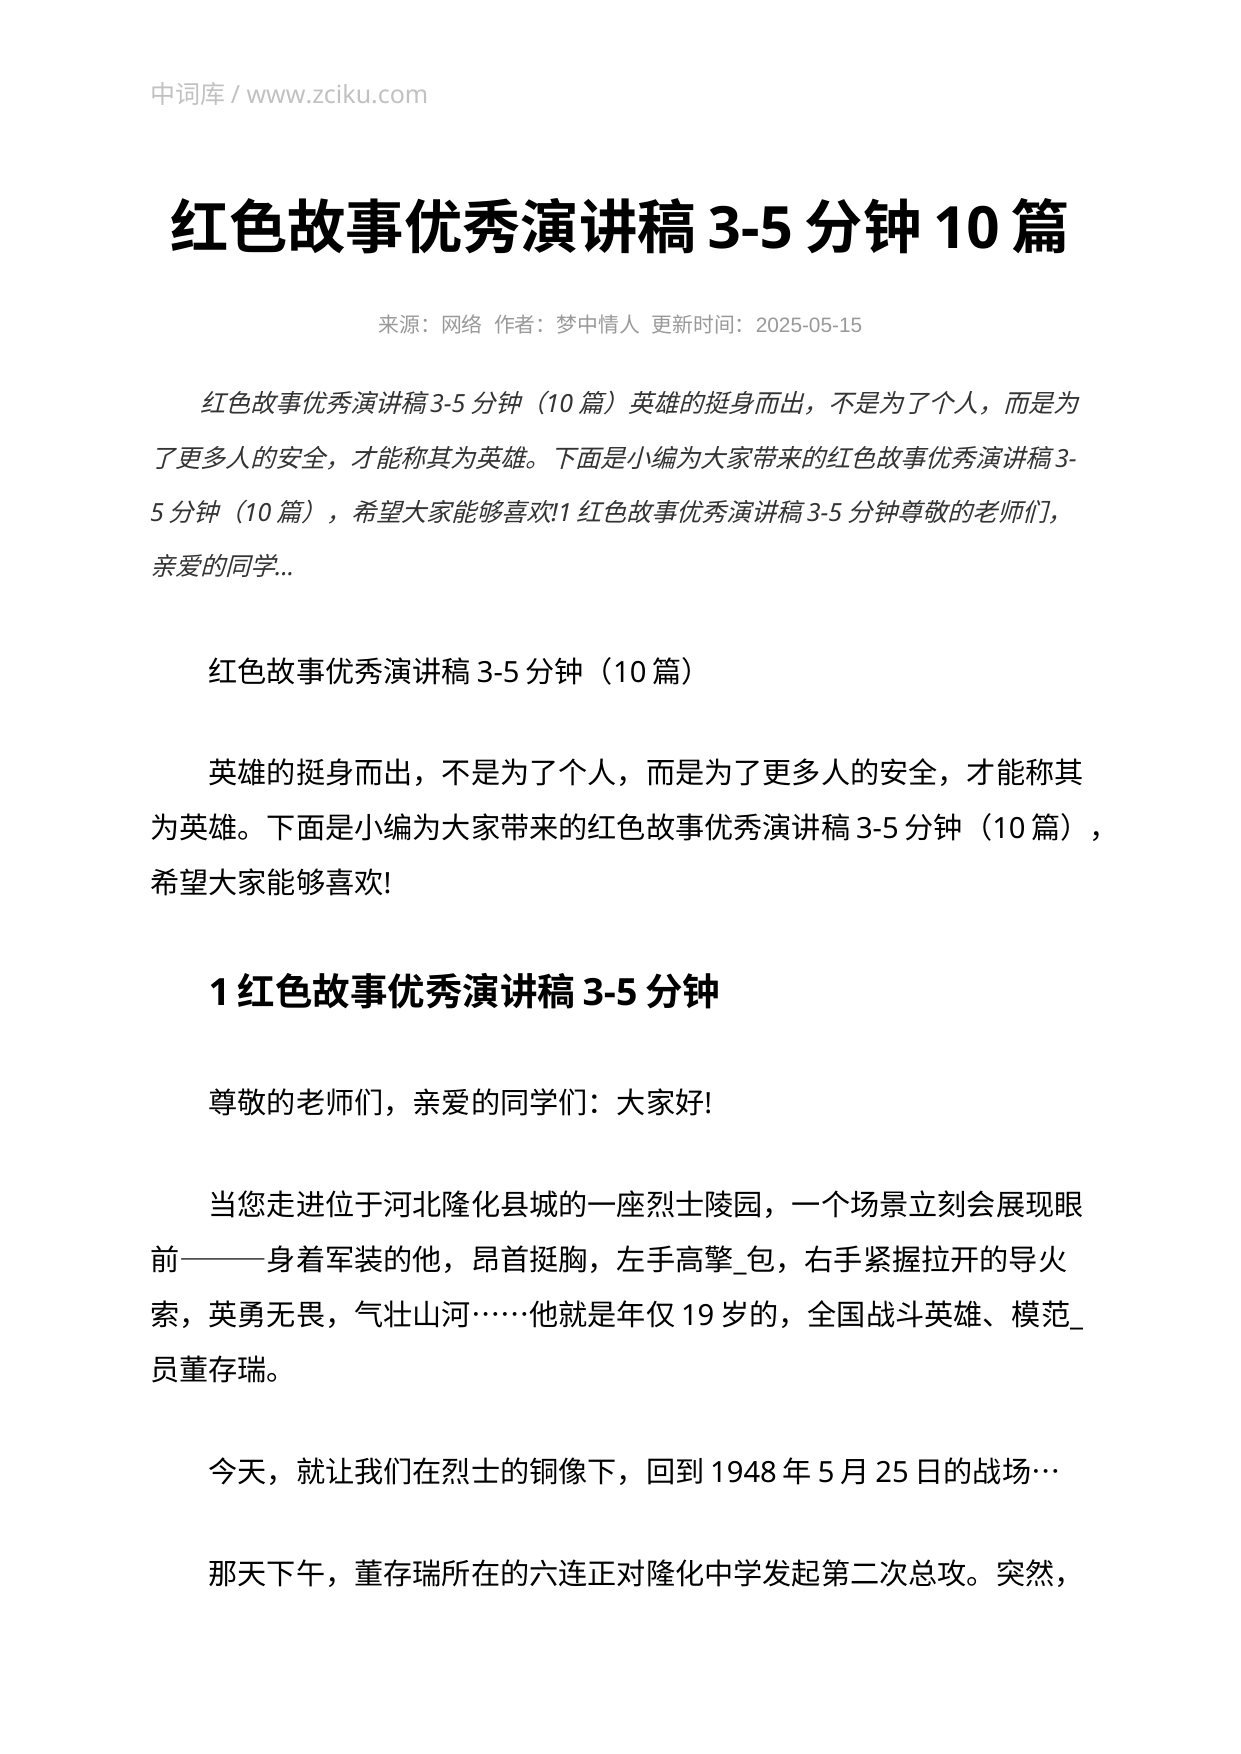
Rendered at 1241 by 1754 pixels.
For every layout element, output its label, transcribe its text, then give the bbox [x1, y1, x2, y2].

subtitle 红色故事优秀演讲稿3-5分钟10篇 [150, 181, 1090, 266]
text 来源：网络 作者：梦中情人 更新时间：2025-05-15 [150, 313, 1090, 337]
text 红色故事优秀演讲稿3-5分钟（10篇）英雄的挺身而出，不是为了个人，而是为了更多人的安全，才能称其为英雄。下面是小编为大家带来的红色故事优秀演讲稿3-5分钟（10篇），希望大家能够喜欢!1红色故事优秀演讲稿3-5分钟尊敬的老师们，亲爱的同学... [150, 384, 1090, 583]
text 1红色故事优秀演讲稿3-5分钟 [150, 962, 1090, 1016]
text 英雄的挺身而出，不是为了个人，而是为了更多人的安全，才能称其为英雄。下面是小编为大家带来的红色故事优秀演讲稿3-5分钟（10篇），希望大家能够喜欢! [150, 750, 1090, 902]
text 当您走进位于河北隆化县城的一座烈士陵园，一个场景立刻会展现眼前―――身着军装的他，昂首挺胸，左手高擎_包，右手紧握拉开的导火索，英勇无畏，气壮山河……他就是年仅19岁的，全国战斗英雄、模范_员董存瑞。 [150, 1182, 1090, 1389]
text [150, 1550, 1090, 1592]
text 尊敬的老师们，亲爱的同学们：大家好! [150, 1079, 1090, 1122]
text 红色故事优秀演讲稿3-5分钟（10篇） [150, 648, 1090, 691]
text 今天，就让我们在烈士的铜像下，回到1948年5月25日的战场… [150, 1448, 1090, 1491]
